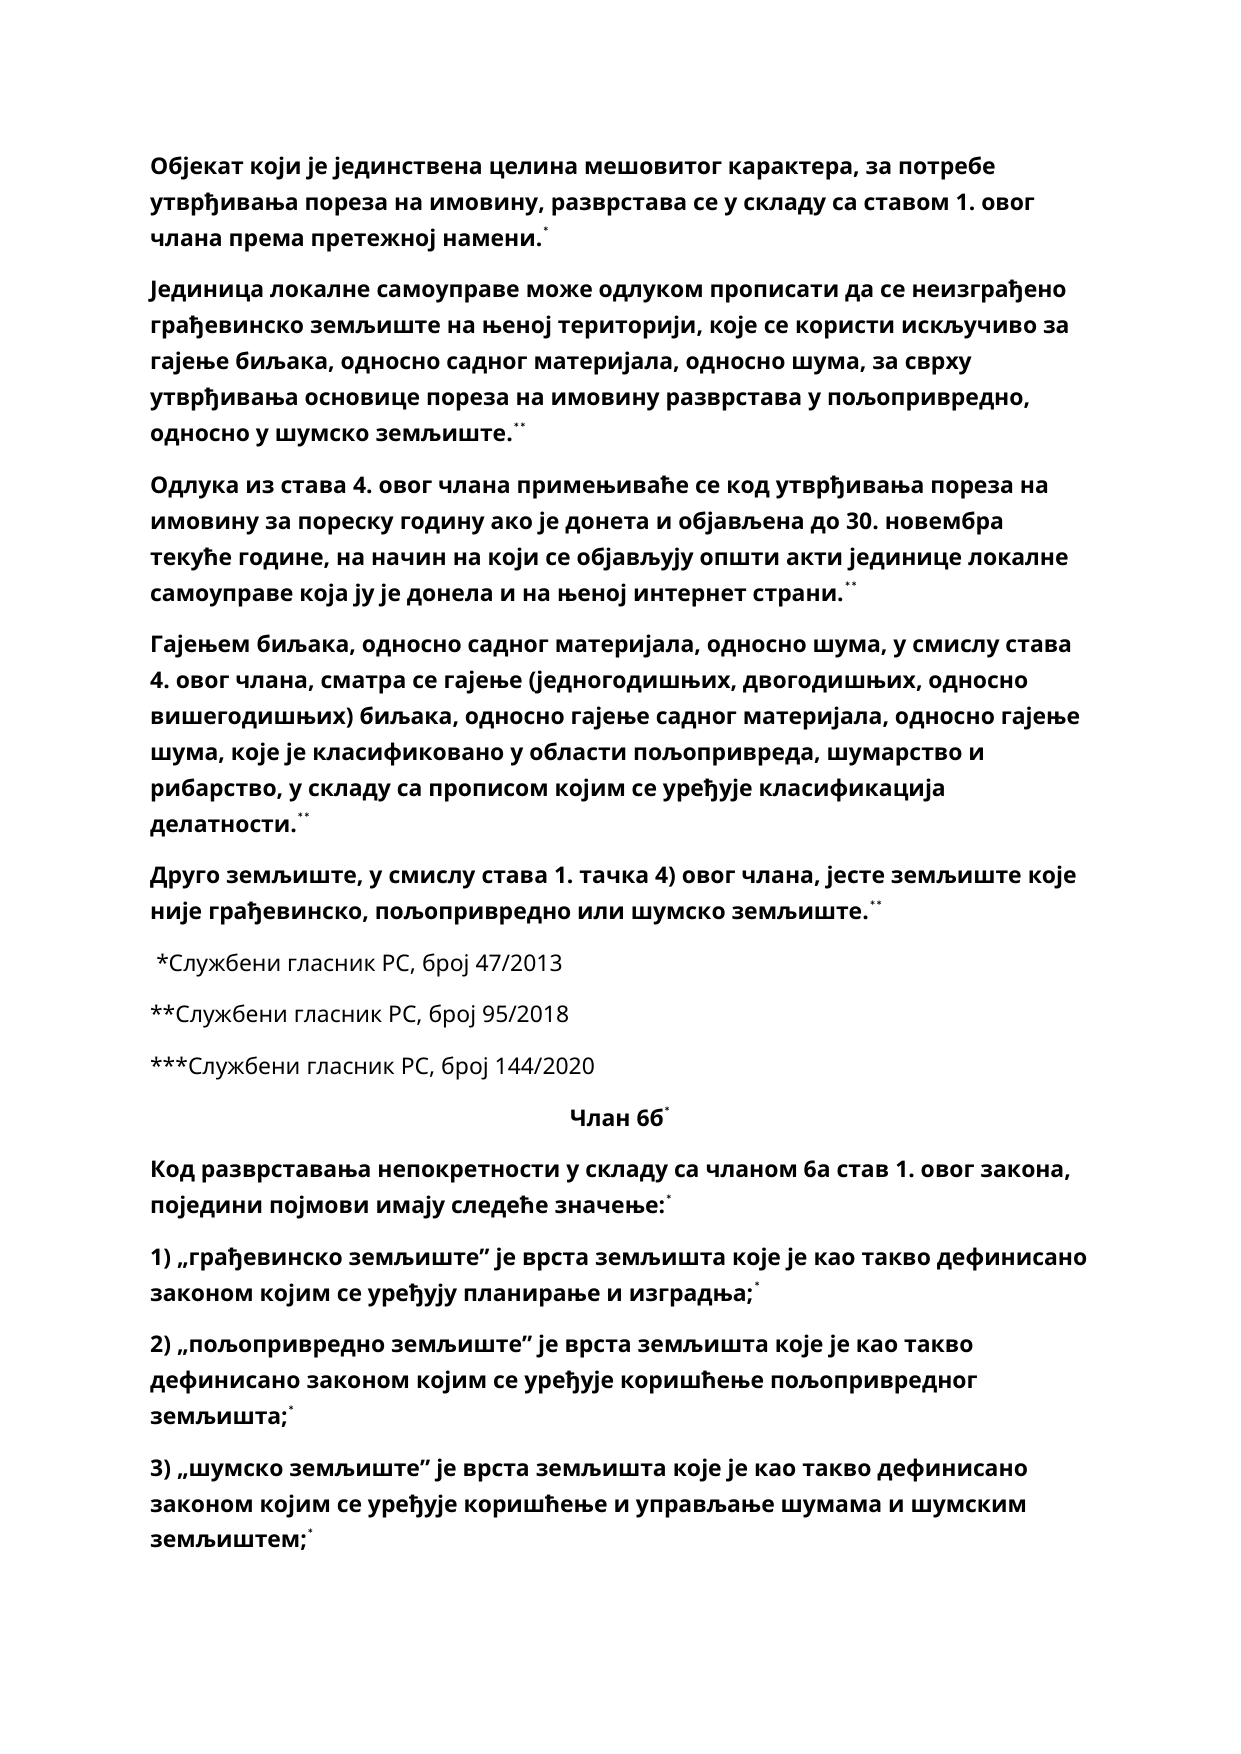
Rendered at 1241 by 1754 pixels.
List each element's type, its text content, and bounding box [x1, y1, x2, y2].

text Члан 6б* [150, 1102, 1090, 1133]
text Објекат који је јединствена целина мешовитог карактера, за потребе утврђивања пореза на имовину, разврстава се у складу са ставом 1. овог члана према претежној намени.* [150, 150, 1090, 253]
text *Службени гласник РС, број 47/2013 [150, 947, 1090, 978]
text Код разврставања непокретности у складу са чланом 6а став 1. овог закона, поједини појмови имају следеће значење:* [150, 1153, 1090, 1220]
text 2) „пољопривредно земљиште” је врста земљишта које је као такво дефинисано законом којим се уређује коришћење пољопривредног земљишта;* [150, 1328, 1090, 1431]
text Гајењем биљака, односно садног материјала, односно шума, у смислу става 4. овог члана, сматра се гајење (једногодишњих, двогодишњих, односно вишегодишњих) биљака, односно гајење садног материјала, односно гајење шума, које је класификовано у области пољопривреда, шумарство и рибарство, у складу са прописом којим се уређује класификација делатности.** [150, 628, 1090, 839]
text 1) „грађевинско земљиште” је врста земљишта које је као такво дефинисано законом којим се уређују планирање и изградња;* [150, 1241, 1090, 1308]
text 3) „шумско земљиште” је врста земљишта које је као такво дефинисано законом којим се уређује коришћење и управљање шумама и шумским земљиштем;* [150, 1452, 1090, 1555]
text ***Службени гласник РС, број 144/2020 [150, 1050, 1090, 1081]
text Јединица локалне самоуправе може одлуком прописати да се неизграђено грађевинско земљиште на њеној територији, које се користи искључиво за гајење биљака, односно садног материјала, односно шума, за сврху утврђивања основице пореза на имовину разврстава у пољопривредно, односно у шумско земљиште.** [150, 273, 1090, 448]
text **Службени гласник РС, број 95/2018 [150, 998, 1090, 1030]
text Одлука из става 4. овог члана примењиваће се код утврђивања пореза на имовину за пореску годину ако је донета и објављена до 30. новембра текуће године, на начин на који се објављују општи акти јединице локалне самоуправе која ју је донела и на њеној интернет страни.** [150, 469, 1090, 608]
text Друго земљиште, у смислу става 1. тачка 4) овог члана, јесте земљиште које није грађевинско, пољопривредно или шумско земљиште.** [150, 859, 1090, 927]
